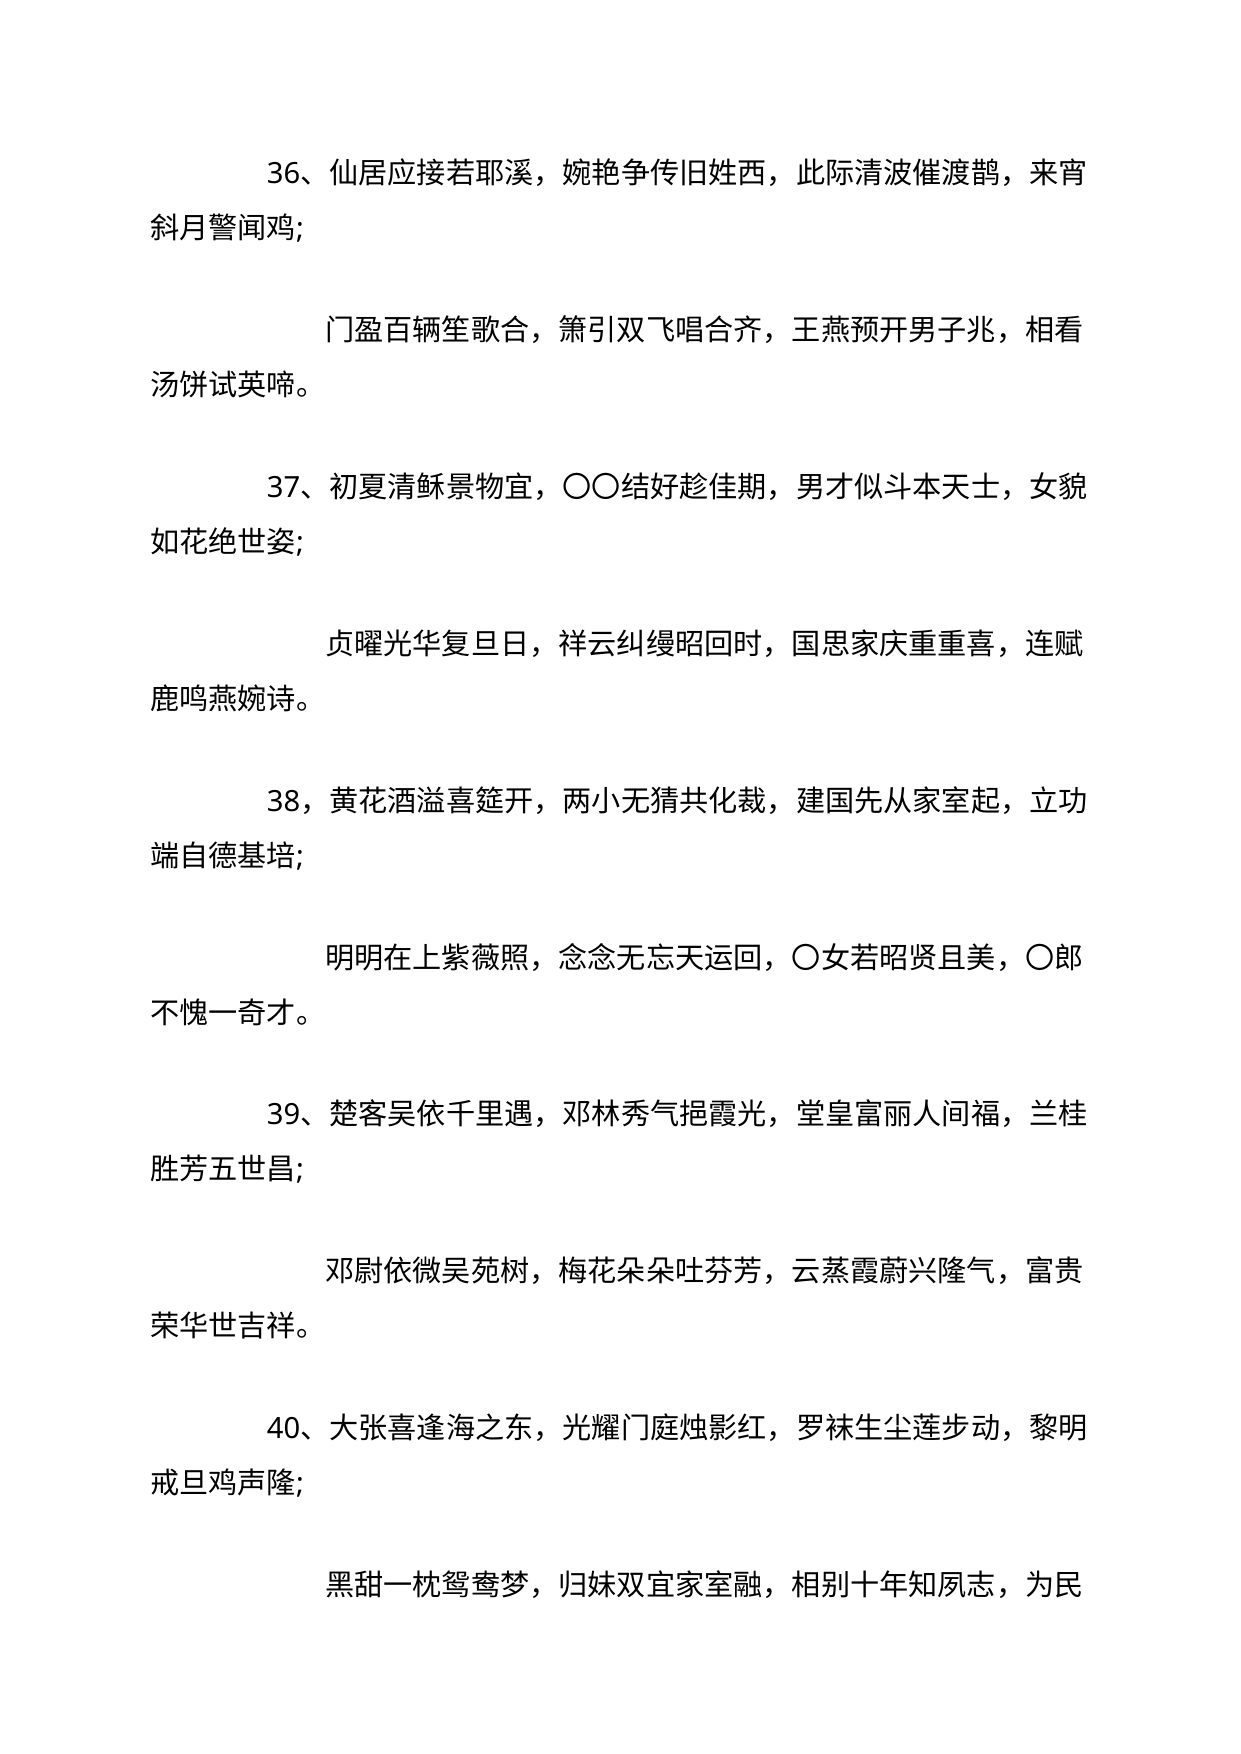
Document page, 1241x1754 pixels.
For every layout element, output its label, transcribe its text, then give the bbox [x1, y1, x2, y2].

text 37、初夏清稣景物宜，〇〇结好趁佳期，男才似斗本天士，女貌如花绝世姿; [150, 464, 1090, 561]
text 贞曜光华复旦日，祥云纠缦昭回时，国思家庆重重喜，连赋鹿鸣燕婉诗。 [150, 621, 1090, 718]
text 40、大张喜逢海之东，光耀门庭烛影红，罗袜生尘莲步动，黎明戒旦鸡声隆; [150, 1404, 1090, 1502]
text 明明在上紫薇照，念念无忘天运回，〇女若昭贤且美，〇郎不愧一奇才。 [150, 934, 1090, 1031]
text 门盈百辆笙歌合，箫引双飞唱合齐，王燕预开男子兆，相看汤饼试英啼。 [150, 307, 1090, 404]
text 38，黄花酒溢喜筵开，两小无猜共化裁，建国先从家室起，立功端自德基培; [150, 777, 1090, 875]
text 邓尉依微吴苑树，梅花朵朵吐芬芳，云蒸霞蔚兴隆气，富贵荣华世吉祥。 [150, 1248, 1090, 1345]
text 39、楚客吴依千里遇，邓林秀气挹霞光，堂皇富丽人间福，兰桂胜芳五世昌; [150, 1091, 1090, 1188]
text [150, 1562, 1090, 1604]
text 36、仙居应接若耶溪，婉艳争传旧姓西，此际清波催渡鹊，来宵斜月警闻鸡; [150, 150, 1090, 247]
